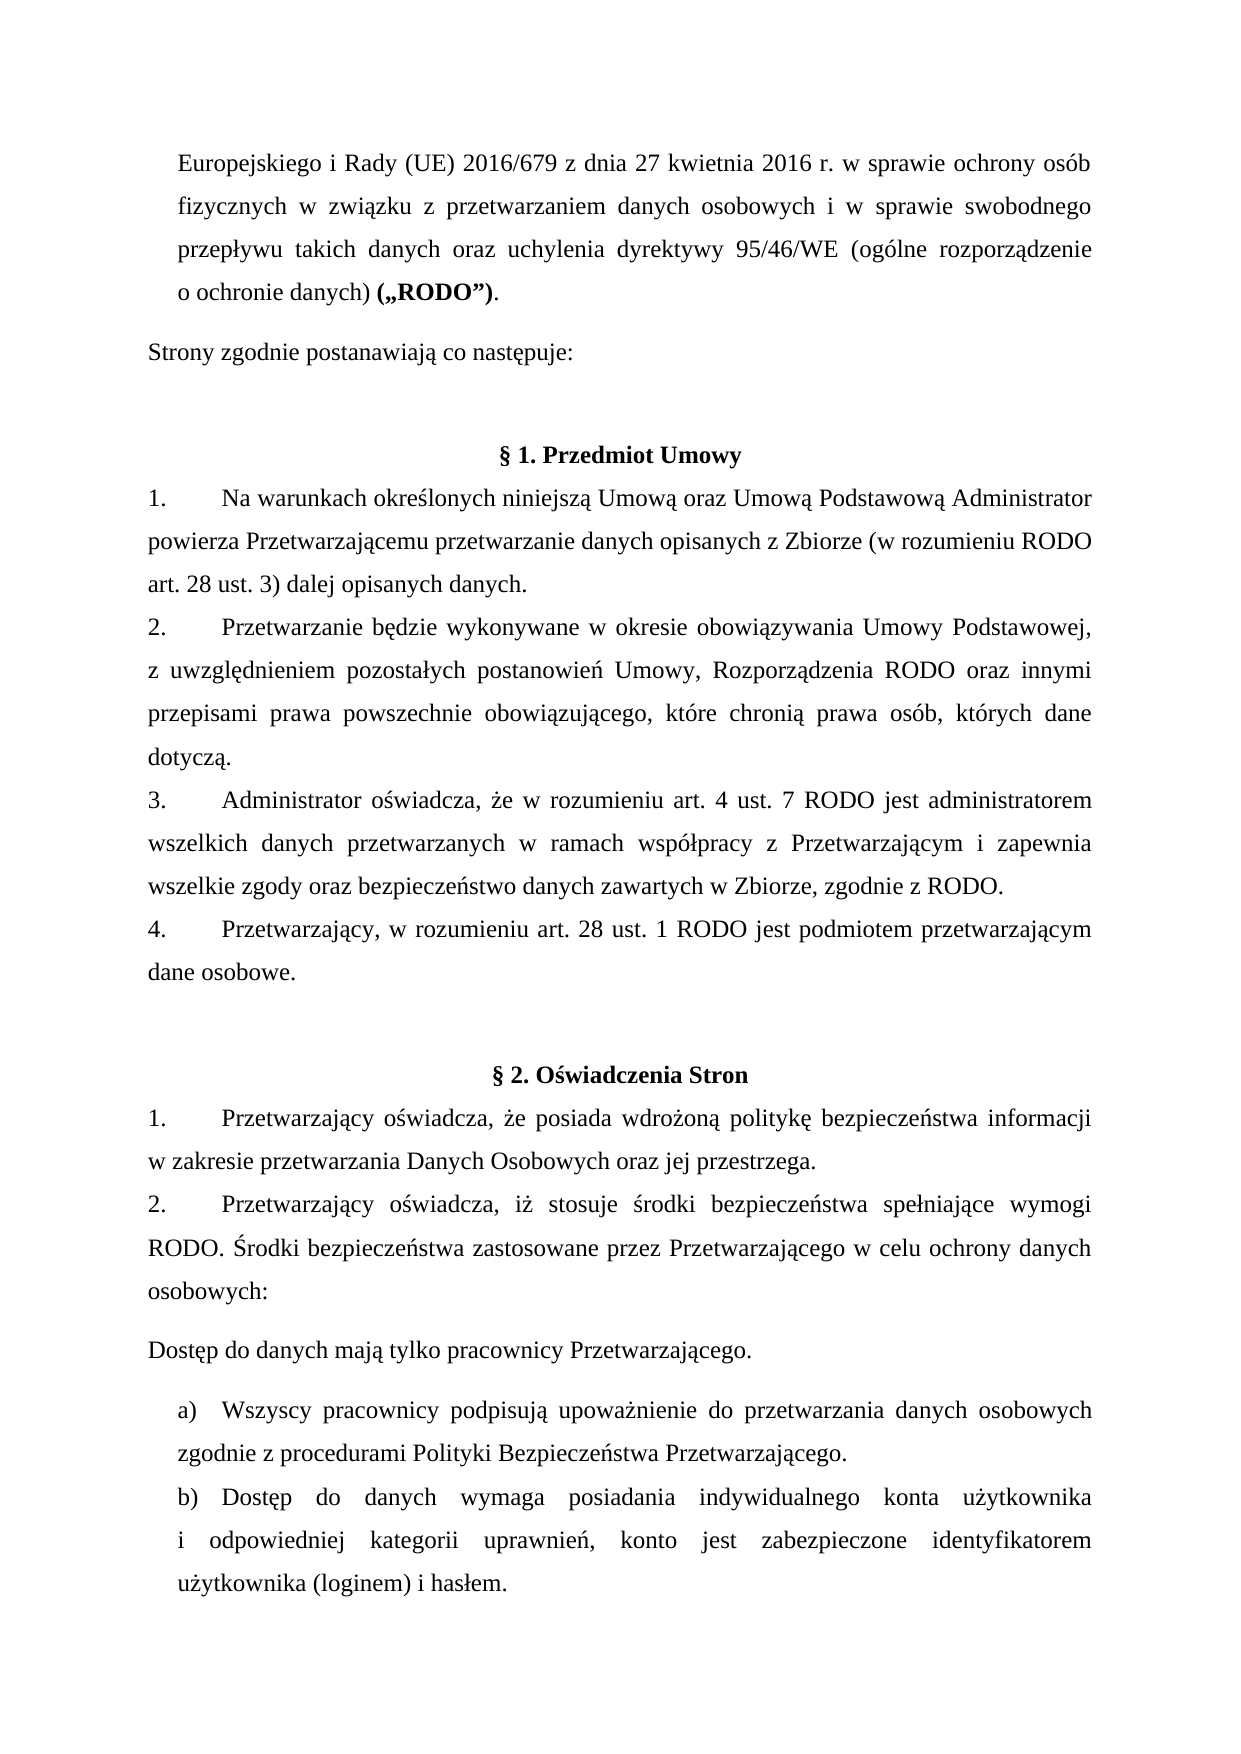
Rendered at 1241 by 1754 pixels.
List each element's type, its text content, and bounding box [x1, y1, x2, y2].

list Dostęp do danych wymaga posiadania indywidualnego konta użytkownika i odpowiedniej kategorii uprawnień, konto jest zabezpieczone identyfikatorem użytkownika (loginem) i hasłem. [177, 1482, 1093, 1597]
list Na warunkach określonych niniejszą Umową oraz Umową Podstawową Administrator powierza Przetwarzającemu przetwarzanie danych opisanych z Zbiorze (w rozumieniu RODO art. 28 ust. 3) dalej opisanych danych. [148, 483, 1093, 598]
list Administrator oświadcza, że w rozumieniu art. 4 ust. 7 RODO jest administratorem wszelkich danych przetwarzanych w ramach współpracy z Przetwarzającym i zapewnia wszelkie zgody oraz bezpieczeństwo danych zawartych w Zbiorze, zgodnie z RODO. [148, 785, 1093, 900]
list Wszyscy pracownicy podpisują upoważnienie do przetwarzania danych osobowych zgodnie z procedurami Polityki Bezpieczeństwa Przetwarzającego. [177, 1395, 1093, 1467]
list Przetwarzający oświadcza, że posiada wdrożoną politykę bezpieczeństwa informacji w zakresie przetwarzania Danych Osobowych oraz jej przestrzega. [148, 1103, 1093, 1175]
text § 1. Przedmiot Umowy [148, 440, 1093, 468]
list Przetwarzający, w rozumieniu art. 28 ust. 1 RODO jest podmiotem przetwarzającym dane osobowe. [148, 914, 1093, 986]
text Strony zgodnie postanawiają co następuje: [148, 337, 1093, 366]
list Przetwarzający oświadcza, iż stosuje środki bezpieczeństwa spełniające wymogi RODO. Środki bezpieczeństwa zastosowane przez Przetwarzającego w celu ochrony danych osobowych: [148, 1189, 1093, 1304]
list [148, 148, 1093, 306]
list Przetwarzanie będzie wykonywane w okresie obowiązywania Umowy Podstawowej, z uwzględnieniem pozostałych postanowień Umowy, Rozporządzenia RODO oraz innymi przepisami prawa powszechnie obowiązującego, które chronią prawa osób, których dane dotyczą. [148, 612, 1093, 770]
text § 2. Oświadczenia Stron [148, 1060, 1093, 1089]
text Dostęp do danych mają tylko pracownicy Przetwarzającego. [148, 1336, 1093, 1364]
